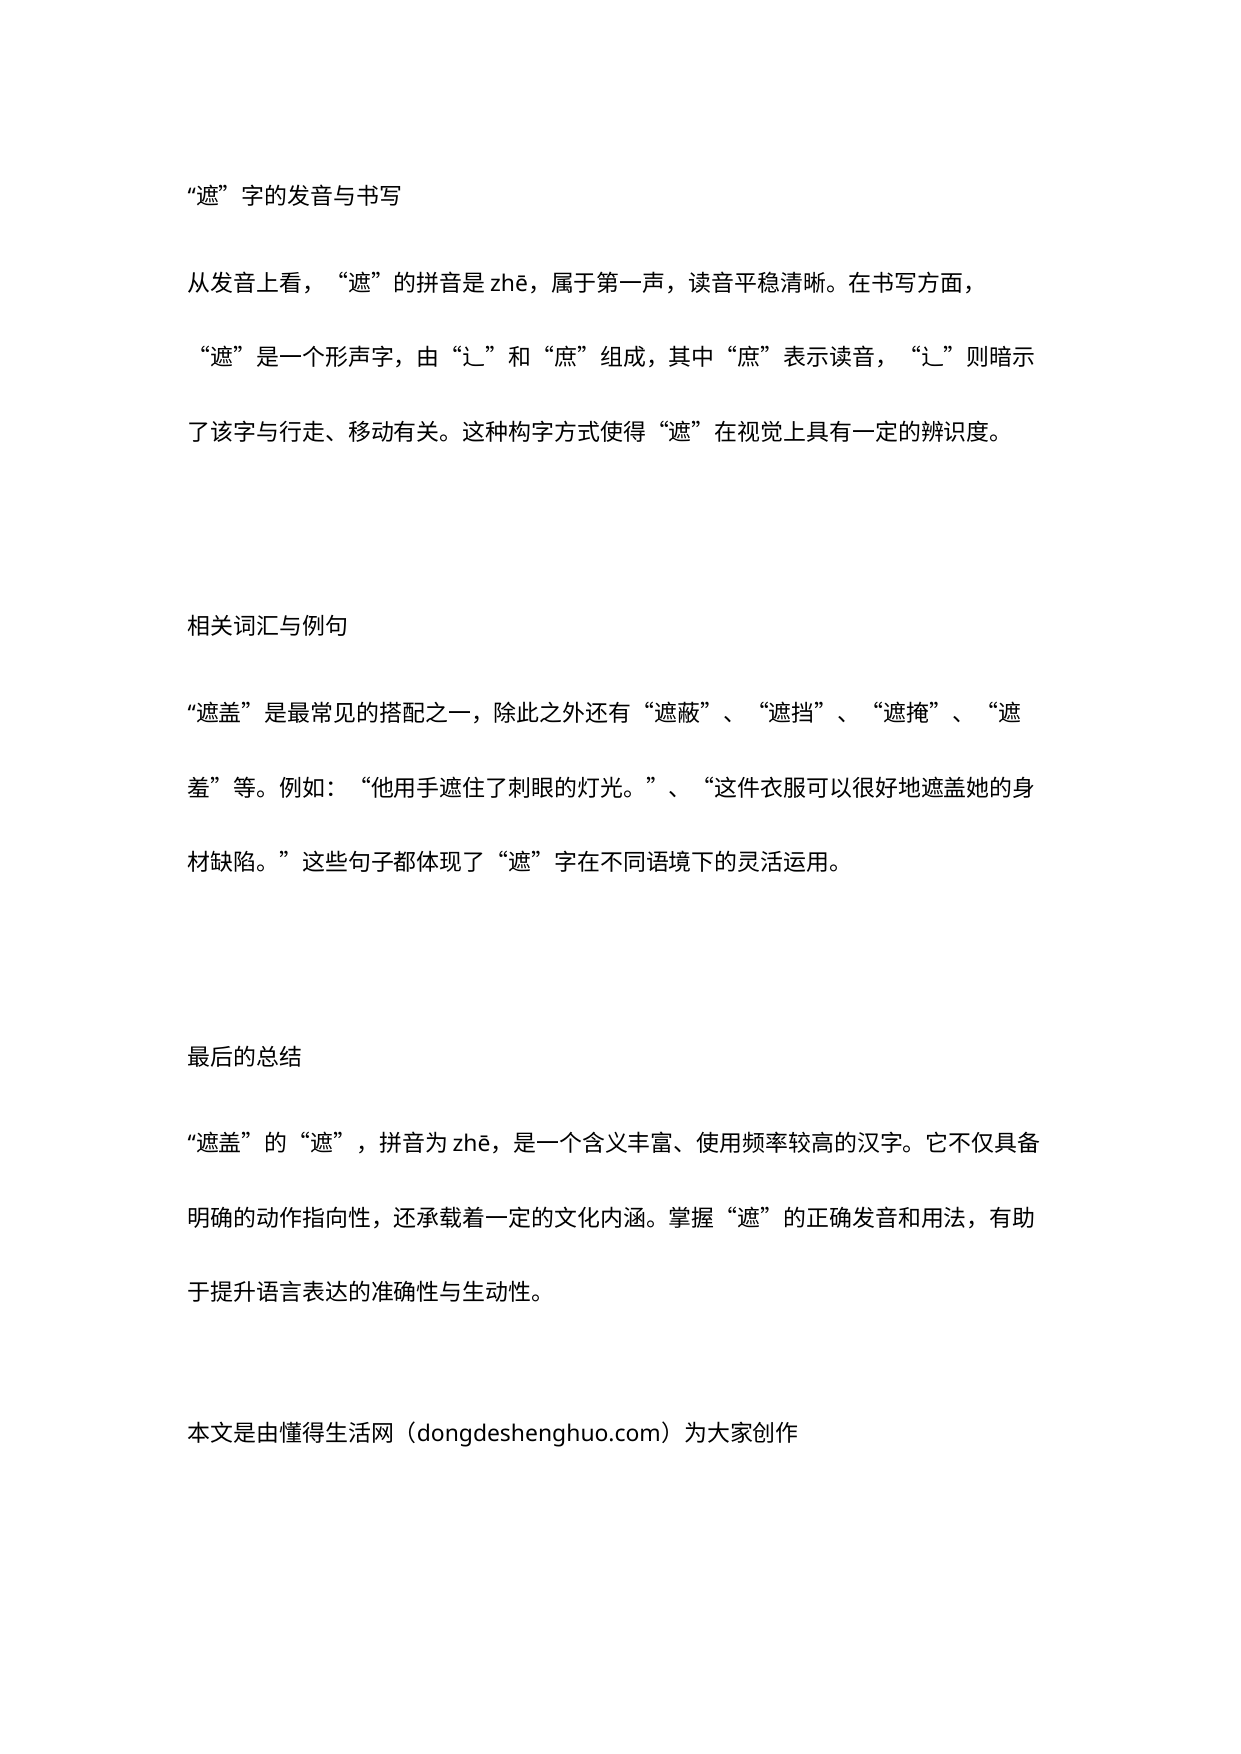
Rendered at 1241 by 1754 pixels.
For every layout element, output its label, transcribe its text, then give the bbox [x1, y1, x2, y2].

text “遮盖”的“遮”，拼音为zhē，是一个含义丰富、使用频率较高的汉字。它不仅具备明确的动作指向性，还承载着一定的文化内涵。掌握“遮”的正确发音和用法，有助于提升语言表达的准确性与生动性。 [187, 1109, 1053, 1323]
text 本文是由懂得生活网（dongdeshenghuo.com）为大家创作 [187, 1399, 1053, 1464]
text “遮盖”是最常见的搭配之一，除此之外还有“遮蔽”、“遮挡”、“遮掩”、“遮羞”等。例如：“他用手遮住了刺眼的灯光。”、“这件衣服可以很好地遮盖她的身材缺陷。”这些句子都体现了“遮”字在不同语境下的灵活运用。 [187, 679, 1053, 893]
text 从发音上看，“遮”的拼音是zhē，属于第一声，读音平稳清晰。在书写方面，“遮”是一个形声字，由“辶”和“庶”组成，其中“庶”表示读音，“辶”则暗示了该字与行走、移动有关。这种构字方式使得“遮”在视觉上具有一定的辨识度。 [187, 249, 1053, 463]
text “遮”字的发音与书写 [187, 162, 1053, 227]
text 最后的总结 [187, 1022, 1053, 1087]
text 相关词汇与例句 [187, 592, 1053, 657]
